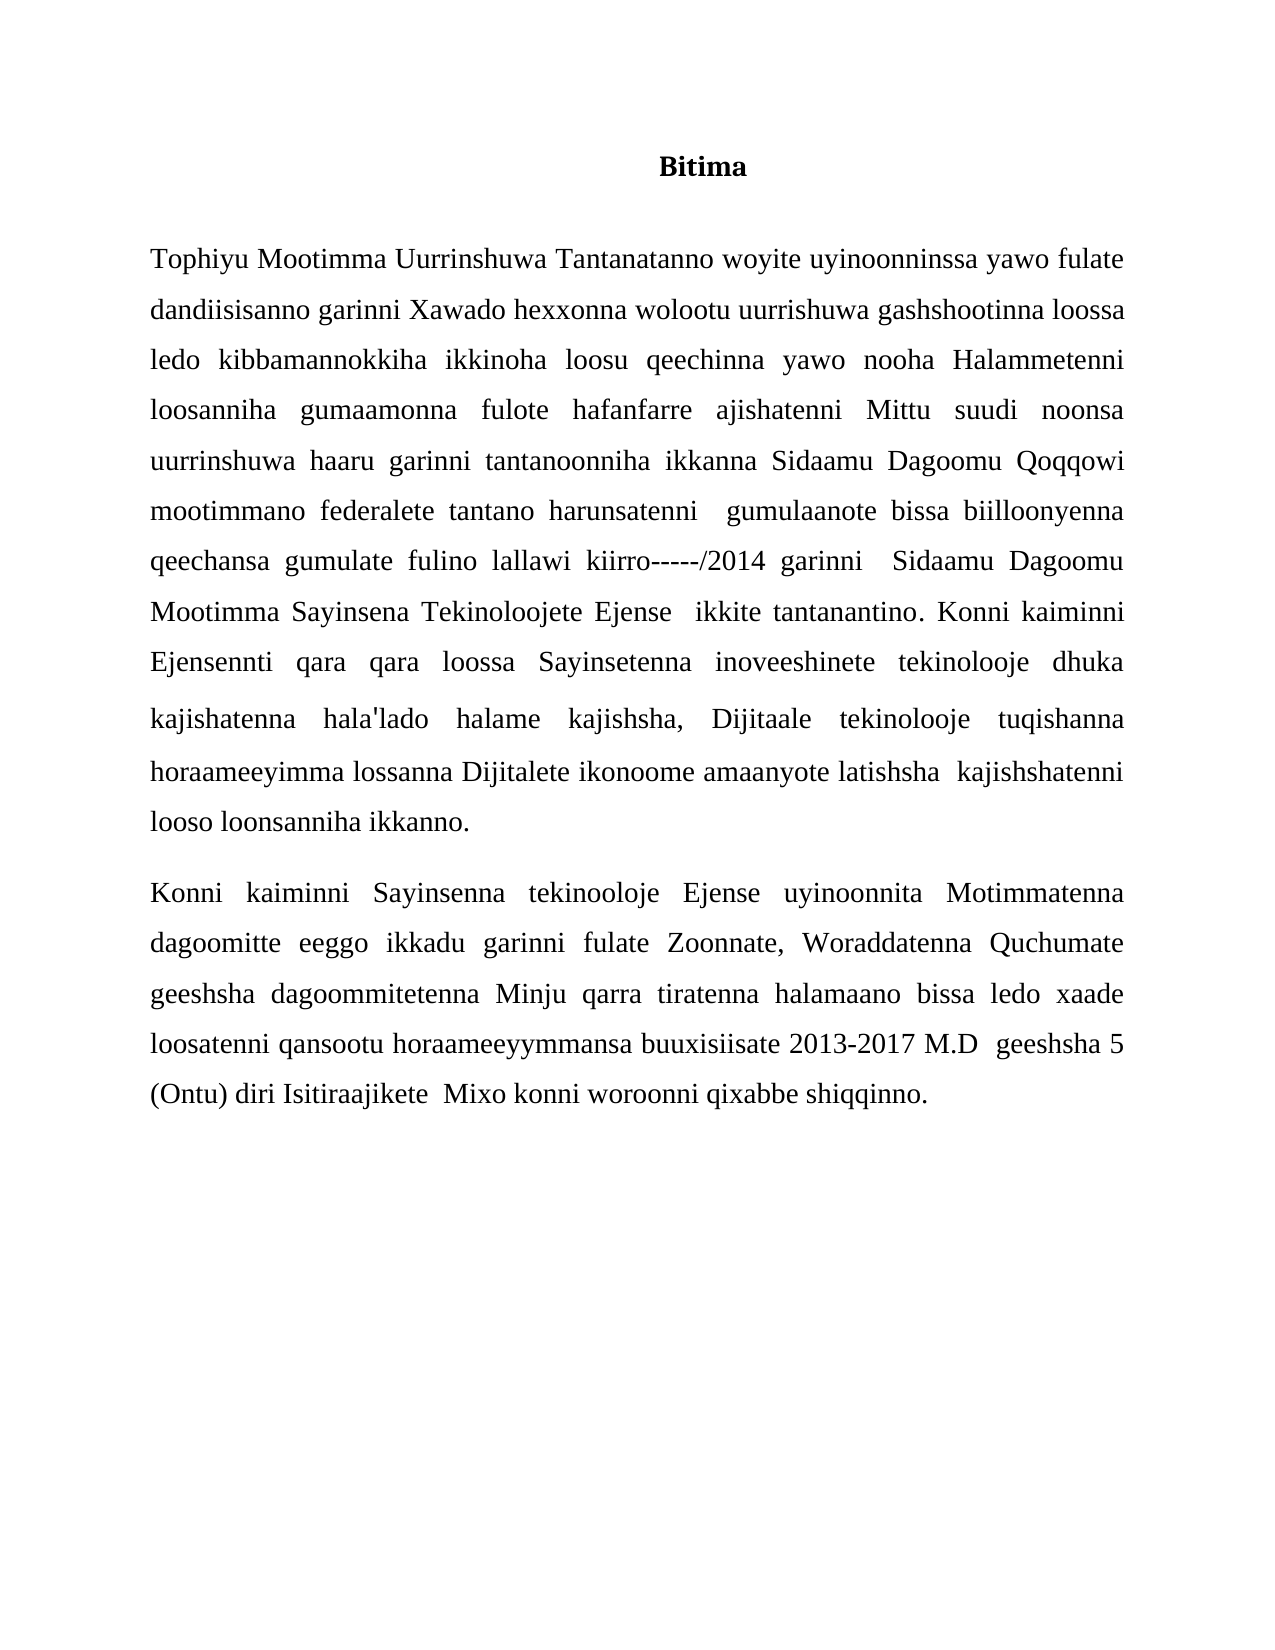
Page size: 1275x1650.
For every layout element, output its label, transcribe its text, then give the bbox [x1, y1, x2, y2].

text Tophiyu Mootimma Uurrinshuwa Tantanatanno woyite uyinoonninssa yawo fulate dandiisisanno garinni Xawado hexxonna wolootu uurrishuwa gashshootinna loossa ledo kibbamannokkiha ikkinoha loosu qeechinna yawo nooha Halammetenni loosanniha gumaamonna fulote hafanfarre ajishatenni Mittu suudi noonsa uurrinshuwa haaru garinni tantanoonniha ikkanna Sidaamu Dagoomu Qoqqowi mootimmano federalete tantano harunsatenni gumulaanote bissa biilloonyenna qeechansa gumulate fulino lallawi kiirro-----/2014 garinni Sidaamu Dagoomu Mootimma Sayinsena Tekinoloojete Ejense ikkite tantanantino. Konni kaiminni Ejensennti qara qara loossa Sayinsetenna inoveeshinete tekinolooje dhuka kajishatenna hala'lado halame kajishsha, Dijitaale tekinolooje tuqishanna horaameeyimma lossanna Dijitalete ikonoome amaanyote latishsha kajishshatenni looso loonsanniha ikkanno. [150, 242, 1125, 838]
text Konni kaiminni Sayinsenna tekinooloje Ejense uyinoonnita Motimmatenna dagoomitte eeggo ikkadu garinni fulate Zoonnate, Woraddatenna Quchumate geeshsha dagoommitetenna Minju qarra tiratenna halamaano bissa ledo xaade loosatenni qansootu horaameeyymmansa buuxisiisate 2013-2017 M.D geeshsha 5 (Ontu) diri Isitiraajikete Mixo konni woroonni qixabbe shiqqinno. [150, 875, 1125, 1110]
subtitle Bitima [281, 150, 1125, 183]
